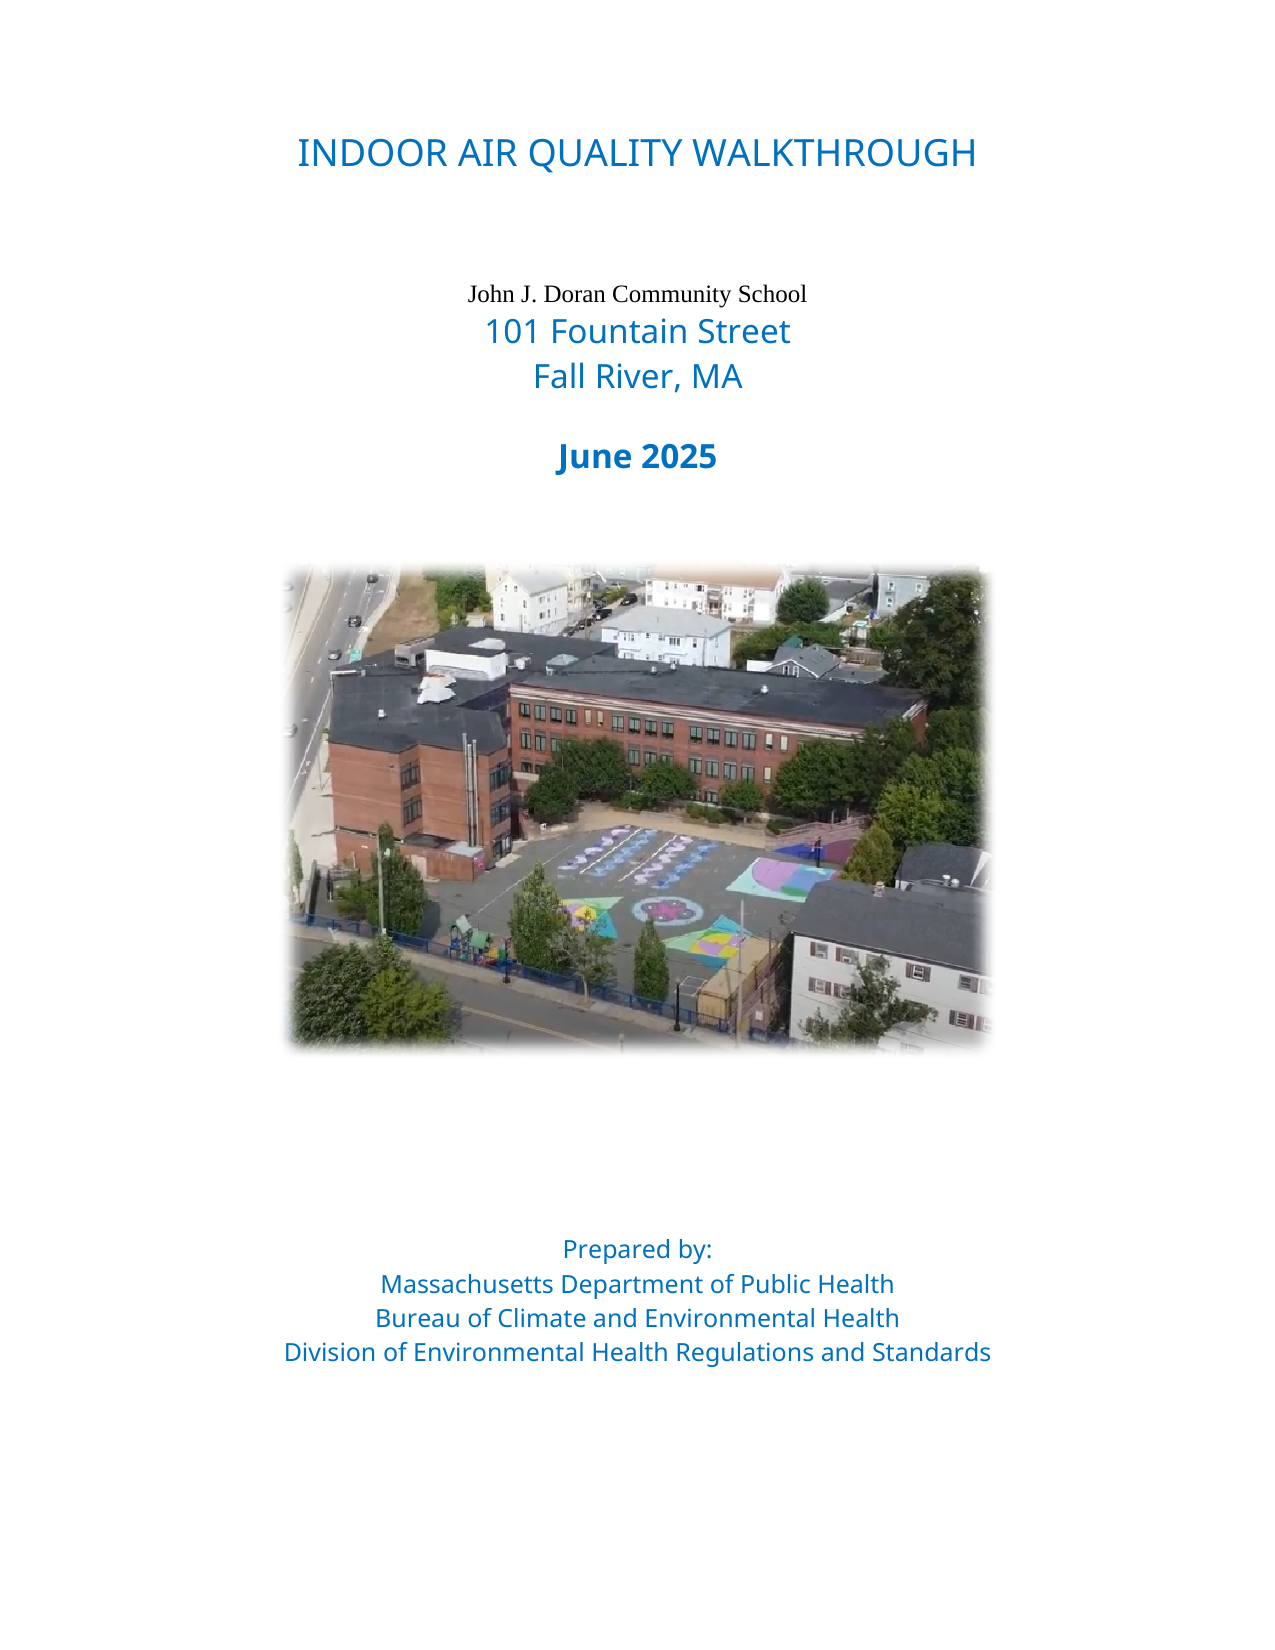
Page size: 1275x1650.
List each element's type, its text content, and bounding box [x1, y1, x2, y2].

text Massachusetts Department of Public Health [150, 1266, 1125, 1300]
text Division of Environmental Health Regulations and Standards [150, 1334, 1125, 1368]
text Prepared by: [150, 1232, 1125, 1266]
text 101 Fountain Street [150, 308, 1125, 353]
picture [302, 583, 974, 1036]
text Bureau of Climate and Environmental Health [150, 1300, 1125, 1334]
text Fall River, MA [150, 353, 1125, 399]
text INDOOR AIR QUALITY WALKTHROUGH [150, 126, 1125, 177]
